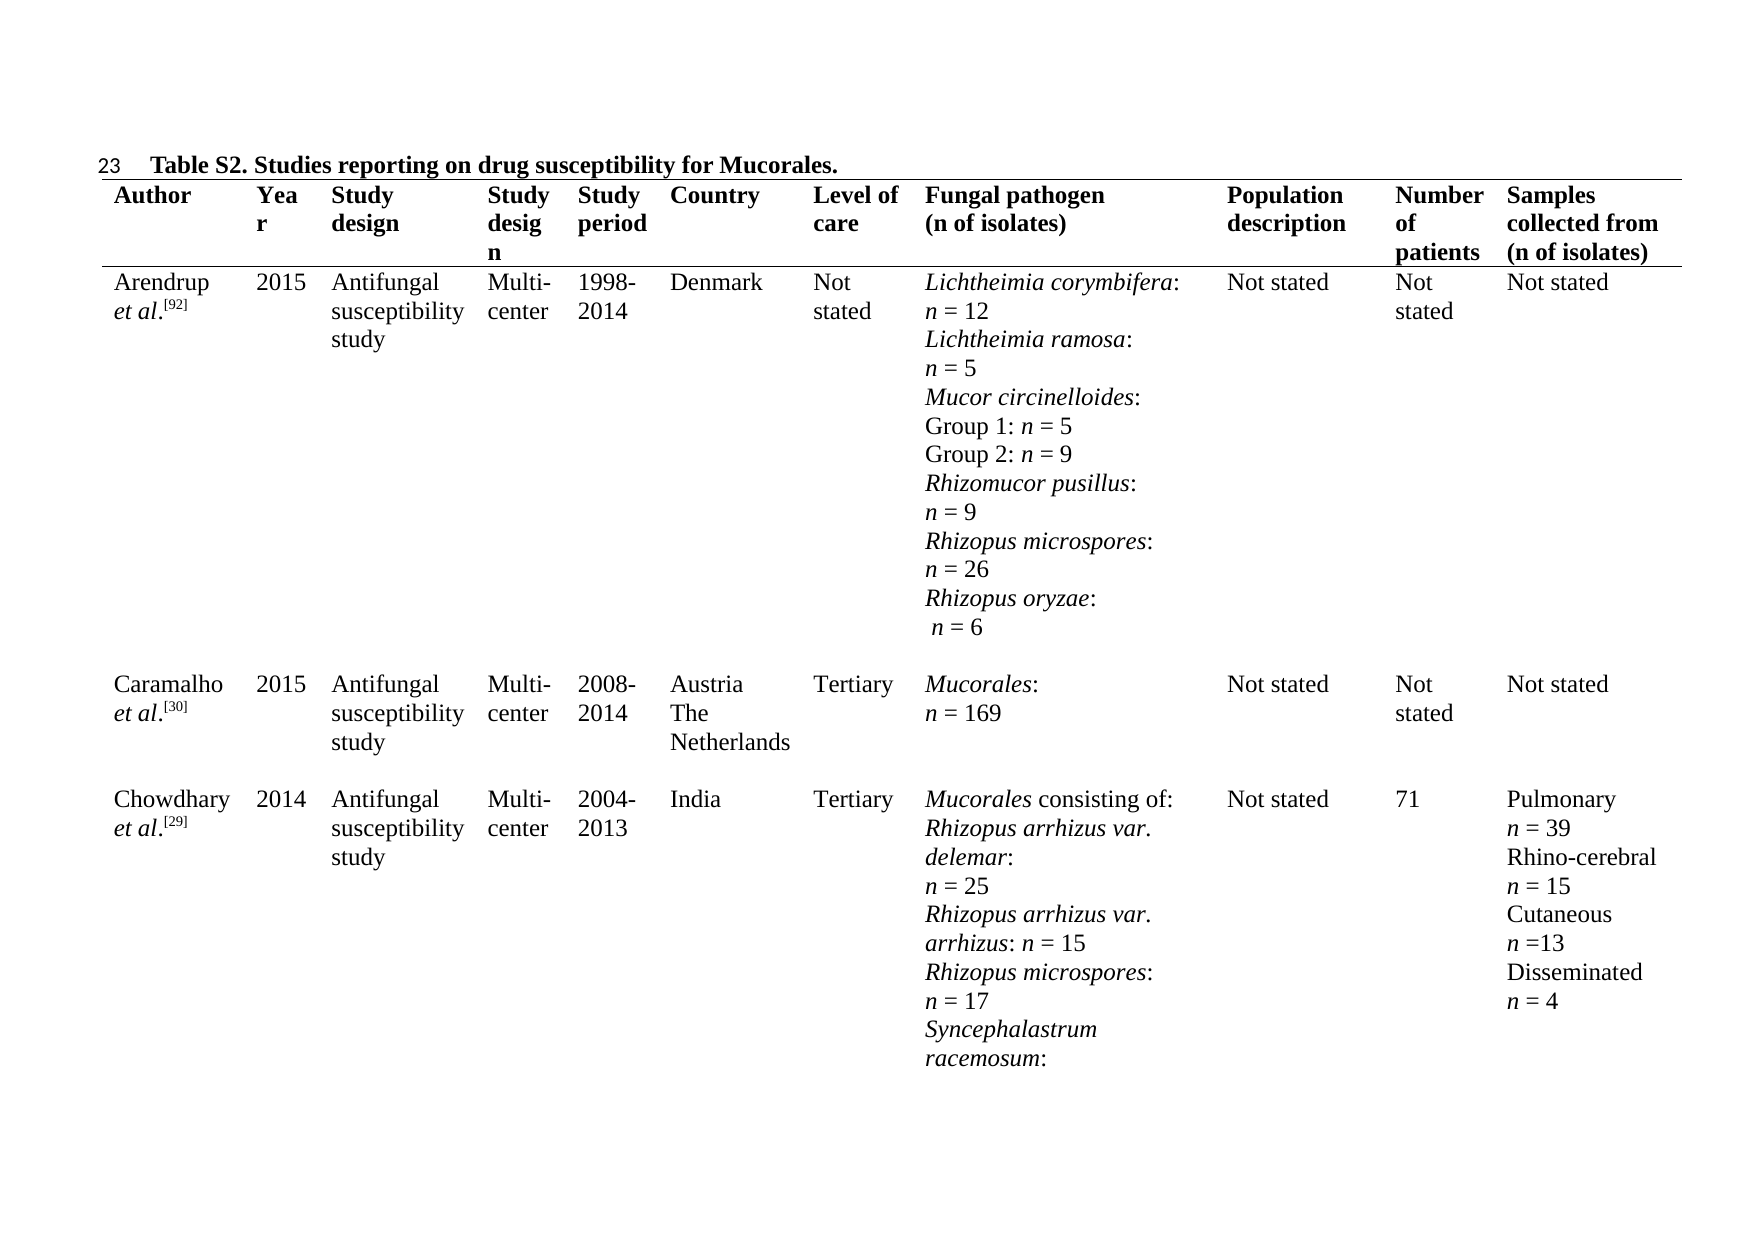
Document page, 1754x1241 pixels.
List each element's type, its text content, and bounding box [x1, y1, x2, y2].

table_header Fungal pathogen (n of isolates) [914, 180, 1216, 266]
text Table S2. Studies reporting on drug susceptibility for Mucorales. [150, 150, 1604, 179]
table_cell Mucorales: n = 169 [914, 670, 1216, 784]
table_cell 2015 [245, 267, 320, 669]
table_cell Arendrup et al.[92] [102, 267, 245, 669]
table_cell Not stated [802, 267, 914, 669]
table_header Population description [1216, 180, 1384, 266]
table_cell Not stated [1384, 670, 1495, 784]
table_header Study period [566, 180, 658, 266]
table_cell Denmark [659, 267, 802, 669]
table_header Country [659, 180, 802, 266]
table_cell 71 [1384, 785, 1495, 1072]
table_header Number of patients [1384, 180, 1495, 266]
table_header Year [245, 180, 320, 266]
table_cell 2004-2013 [566, 785, 658, 1072]
table_header Author [102, 180, 245, 266]
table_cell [320, 785, 476, 1072]
table_cell Caramalho et al.[30] [102, 670, 245, 784]
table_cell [102, 785, 245, 1072]
table_cell Tertiary [802, 785, 914, 1072]
table_cell Antifungal susceptibility study [320, 267, 476, 669]
table_cell Not stated [1216, 267, 1384, 669]
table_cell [1495, 785, 1682, 1072]
table_cell 2014 [245, 785, 320, 1072]
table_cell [914, 785, 1216, 1072]
table_header Study design [320, 180, 476, 266]
table_cell Tertiary [802, 670, 914, 784]
table_cell Not stated [1216, 785, 1384, 1072]
table_cell Not stated [1384, 267, 1495, 669]
table_cell Not stated [1495, 670, 1682, 784]
table_cell 1998-2014 [566, 267, 658, 669]
table_cell India [659, 785, 802, 1072]
table_cell Multi-center [476, 267, 566, 669]
table_cell Lichtheimia corymbifera: n = 12 Lichtheimia ramosa: n = 5 Mucor circinelloides: Group 1: n = 5 Group 2: n = 9 Rhizomucor pusillus: n = 9 Rhizopus microspores: n = 26 Rhizopus oryzae: n = 6 [914, 267, 1216, 669]
table_cell Antifungal susceptibility study [320, 670, 476, 784]
table_header Study design [476, 180, 566, 266]
table_header Level of care [802, 180, 914, 266]
table_cell Multi-center [476, 670, 566, 784]
table_cell Multi-center [476, 785, 566, 1072]
table_cell 2008-2014 [566, 670, 658, 784]
table_cell Austria The Netherlands [659, 670, 802, 784]
table_cell 2015 [245, 670, 320, 784]
table_cell Not stated [1495, 267, 1682, 669]
table_cell Not stated [1216, 670, 1384, 784]
table_header Samples collected from (n of isolates) [1495, 180, 1682, 266]
